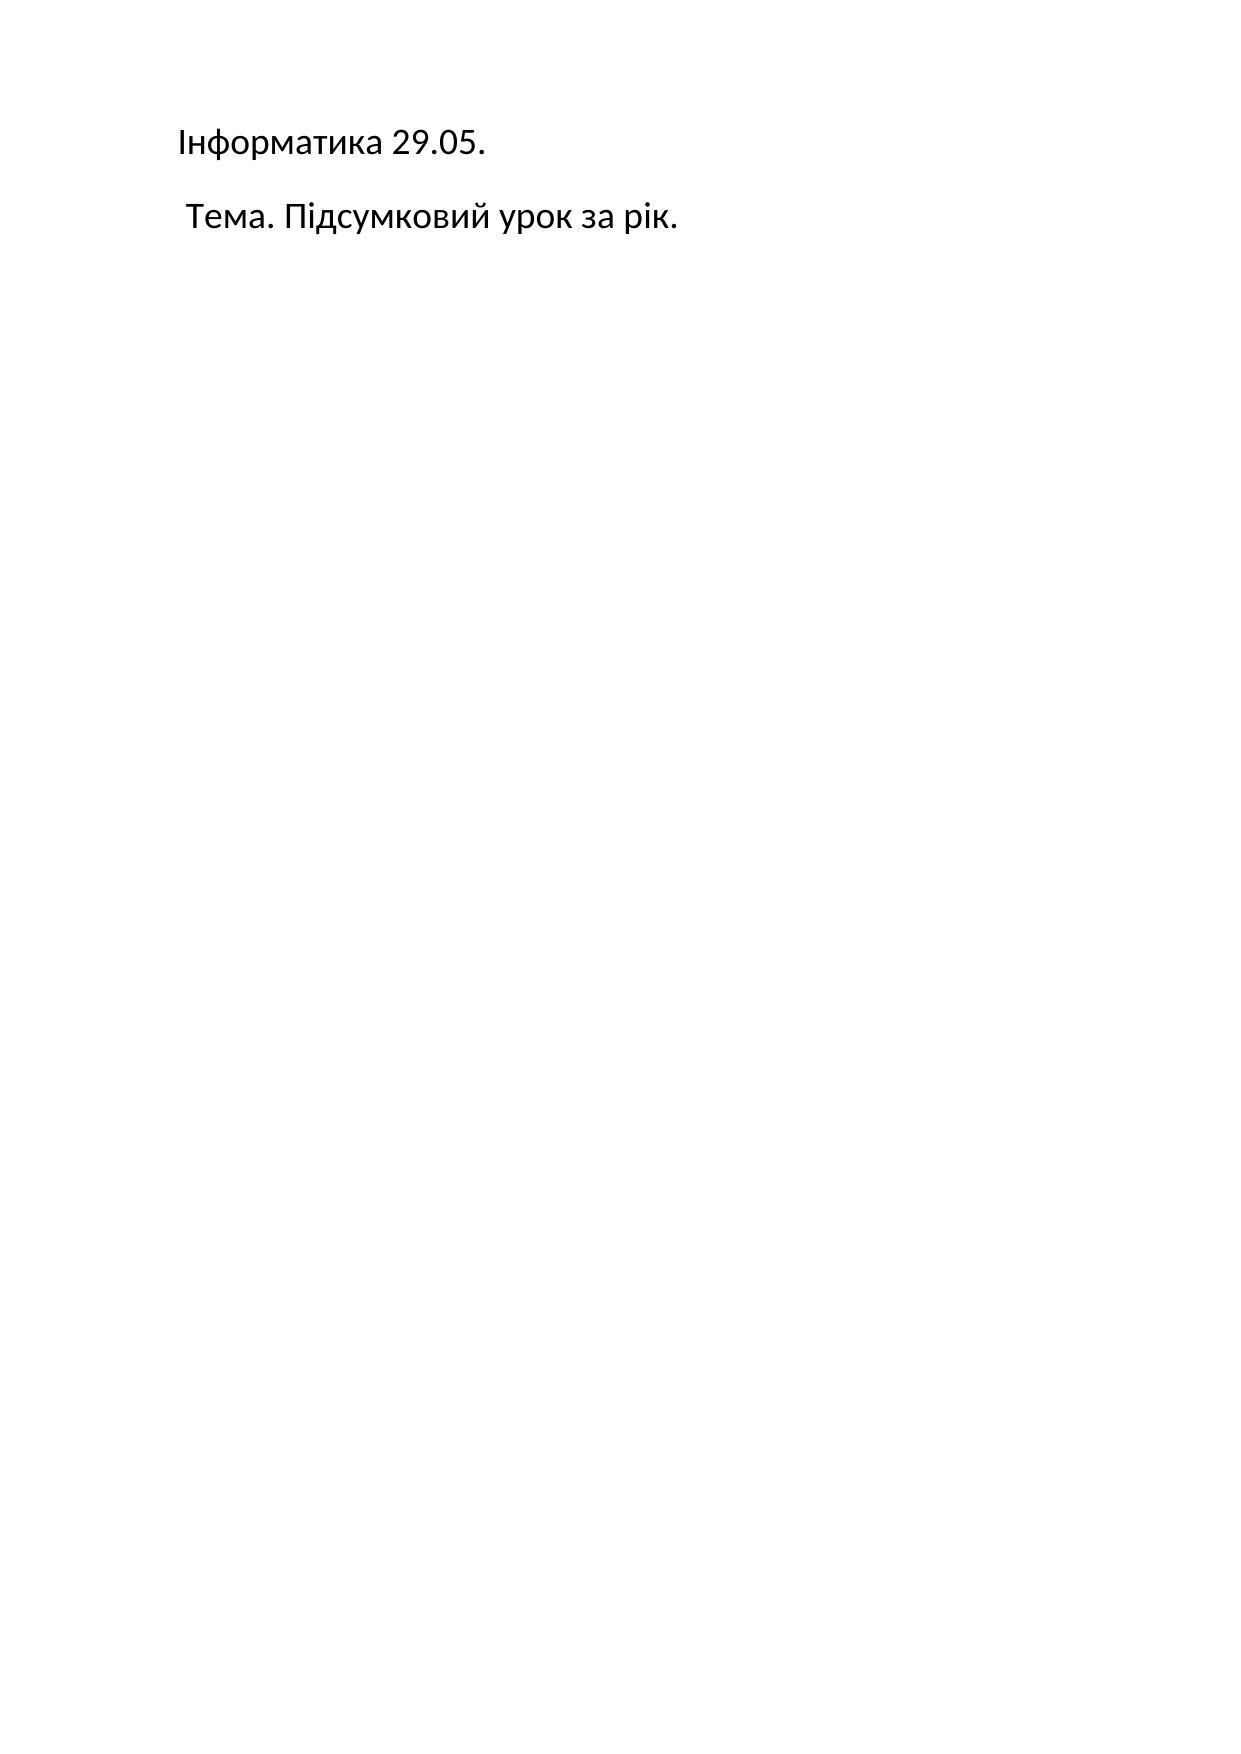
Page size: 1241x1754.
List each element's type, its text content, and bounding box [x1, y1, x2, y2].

text Тема. Підсумковий урок за рік. [177, 192, 1152, 237]
text Інформатика 29.05. [177, 118, 1152, 164]
